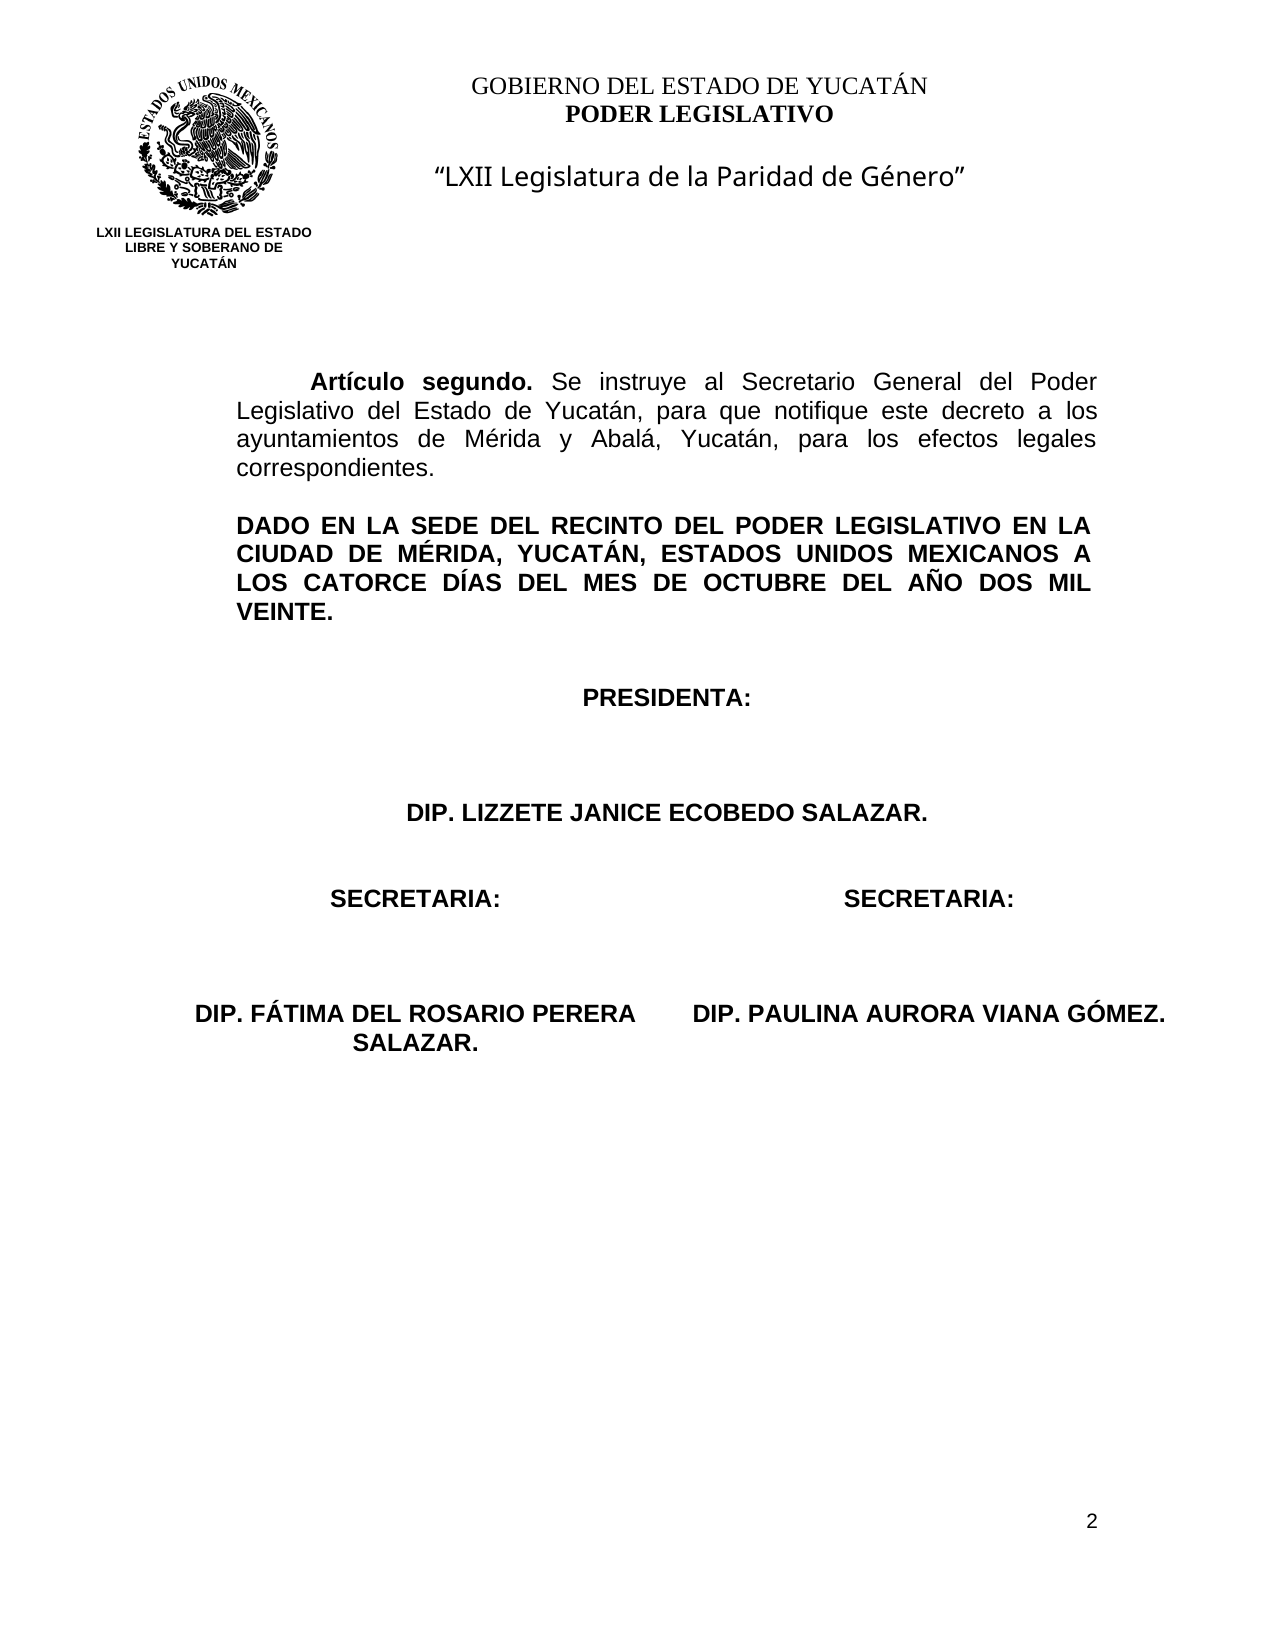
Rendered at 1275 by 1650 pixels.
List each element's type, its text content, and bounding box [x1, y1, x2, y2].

table_header SECRETARIA: DIP. PAULINA AURORA VIANA GÓMEZ. [678, 884, 1181, 1057]
text Artículo segundo. Se instruye al Secretario General del Poder Legislativo del Estado de Yucatán, para que notifique este decreto a los ayuntamientos de Mérida y Abalá, Yucatán, para los efectos legales correspondientes. [236, 367, 1098, 482]
text DIP. LIZZETE JANICE ECOBEDO SALAZAR. [236, 798, 1098, 827]
table_header SECRETARIA: DIP. FÁTIMA DEL ROSARIO PERERA SALAZAR. [153, 884, 677, 1057]
text PRESIDENTA: [236, 683, 1098, 712]
picture [104, 42, 312, 250]
text DADO EN LA SEDE DEL RECINTO DEL PODER LEGISLATIVO EN LA CIUDAD DE MÉRIDA, YUCATÁN, ESTADOS UNIDOS MEXICANOS A LOS CATORCE DÍAS DEL MES DE OCTUBRE DEL AÑO DOS MIL VEINTE. [236, 511, 1093, 626]
